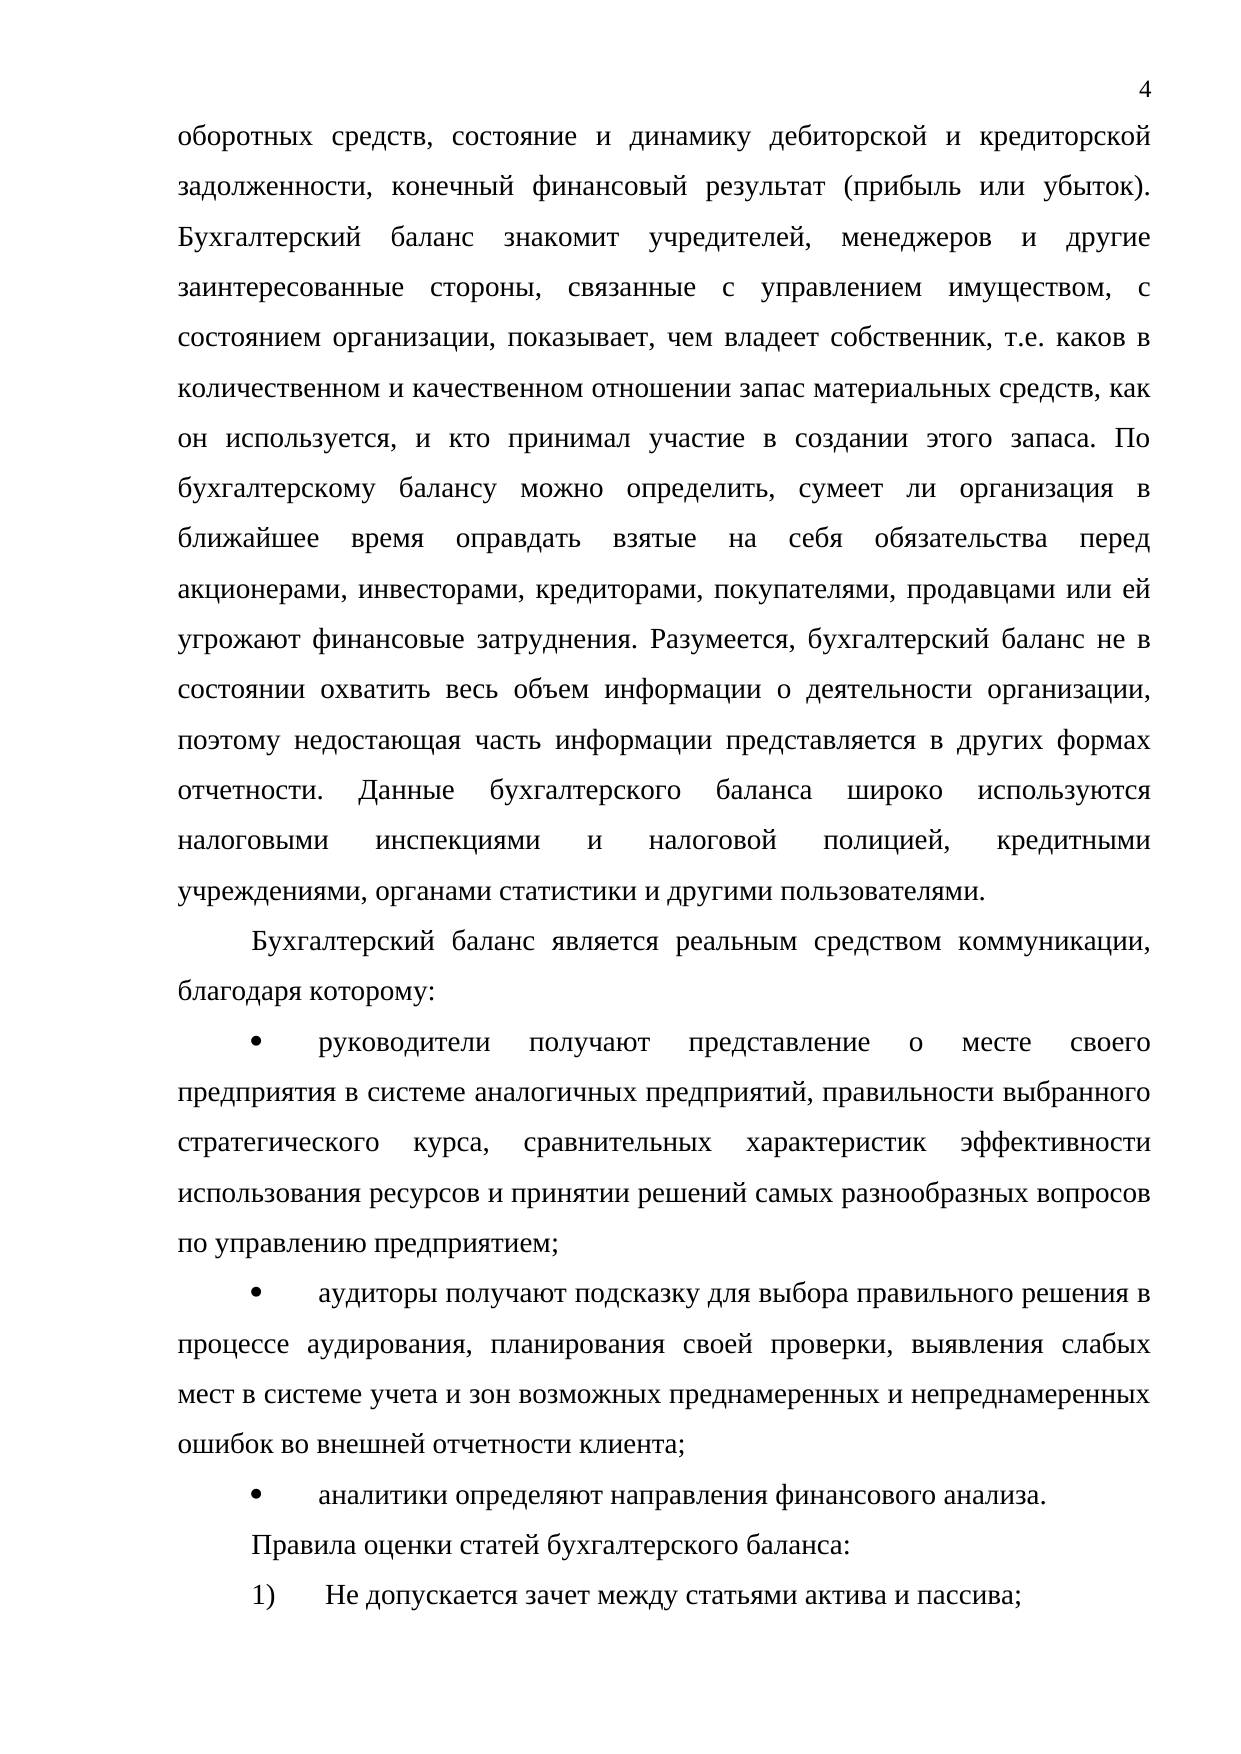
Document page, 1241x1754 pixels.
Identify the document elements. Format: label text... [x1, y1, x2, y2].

text Правила оценки статей бухгалтерского баланса: [177, 1527, 1152, 1561]
list аналитики определяют направления финансового анализа. [177, 1477, 1152, 1510]
text Бухгалтерский баланс является реальным средством коммуникации, благодаря которому: [177, 923, 1152, 1007]
list аудиторы получают подсказку для выбора правильного решения в процессе аудирования, планирования своей проверки, выявления слабых мест в системе учета и зон возможных преднамеренных и непреднамеренных ошибок во внешней отчетности клиента; [177, 1275, 1152, 1460]
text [177, 118, 1152, 906]
list руководители получают представление о месте своего предприятия в системе аналогичных предприятий, правильности выбранного стратегического курса, сравнительных характеристик эффективности использования ресурсов и принятии решений самых разнообразных вопросов по управлению предприятием; [177, 1024, 1152, 1259]
list Не допускается зачет между статьями актива и пассива; [177, 1577, 1152, 1611]
